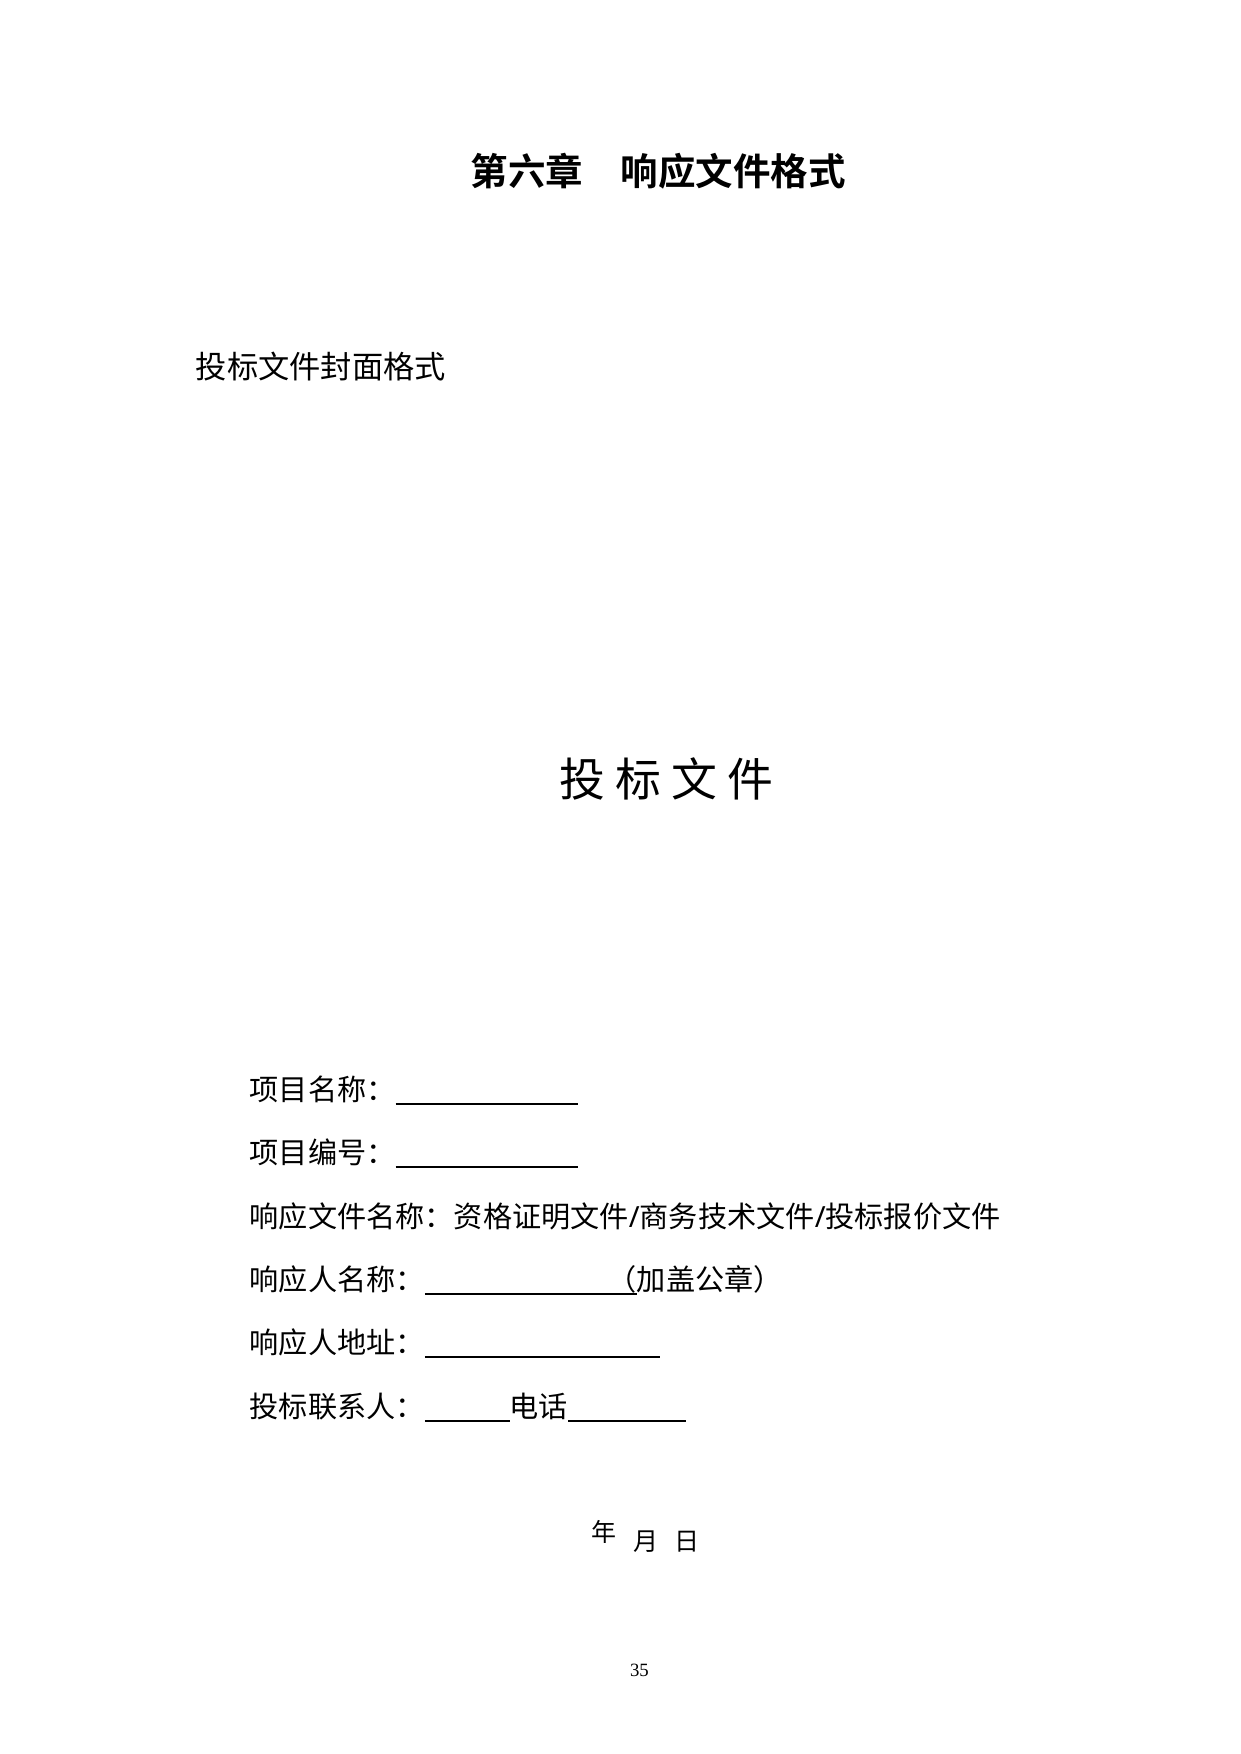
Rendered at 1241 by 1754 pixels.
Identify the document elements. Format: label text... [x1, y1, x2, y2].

text 响应文件名称：资格证明文件/商务技术文件/投标报价文件 [133, 1193, 1107, 1236]
text 项目名称： [133, 1066, 1107, 1108]
text 投标联系人： 电话 [133, 1383, 1107, 1426]
text 项目编号： [133, 1130, 1107, 1172]
text 投标文件封面格式 [133, 337, 1107, 402]
text 第六章 响应文件格式 [133, 151, 1107, 194]
text 年 月 日 [133, 1502, 1107, 1567]
text 响应人名称： （加盖公章） [133, 1257, 1107, 1299]
text 响应人地址： [133, 1320, 1107, 1362]
text 投 标 文 件 [133, 743, 1107, 809]
